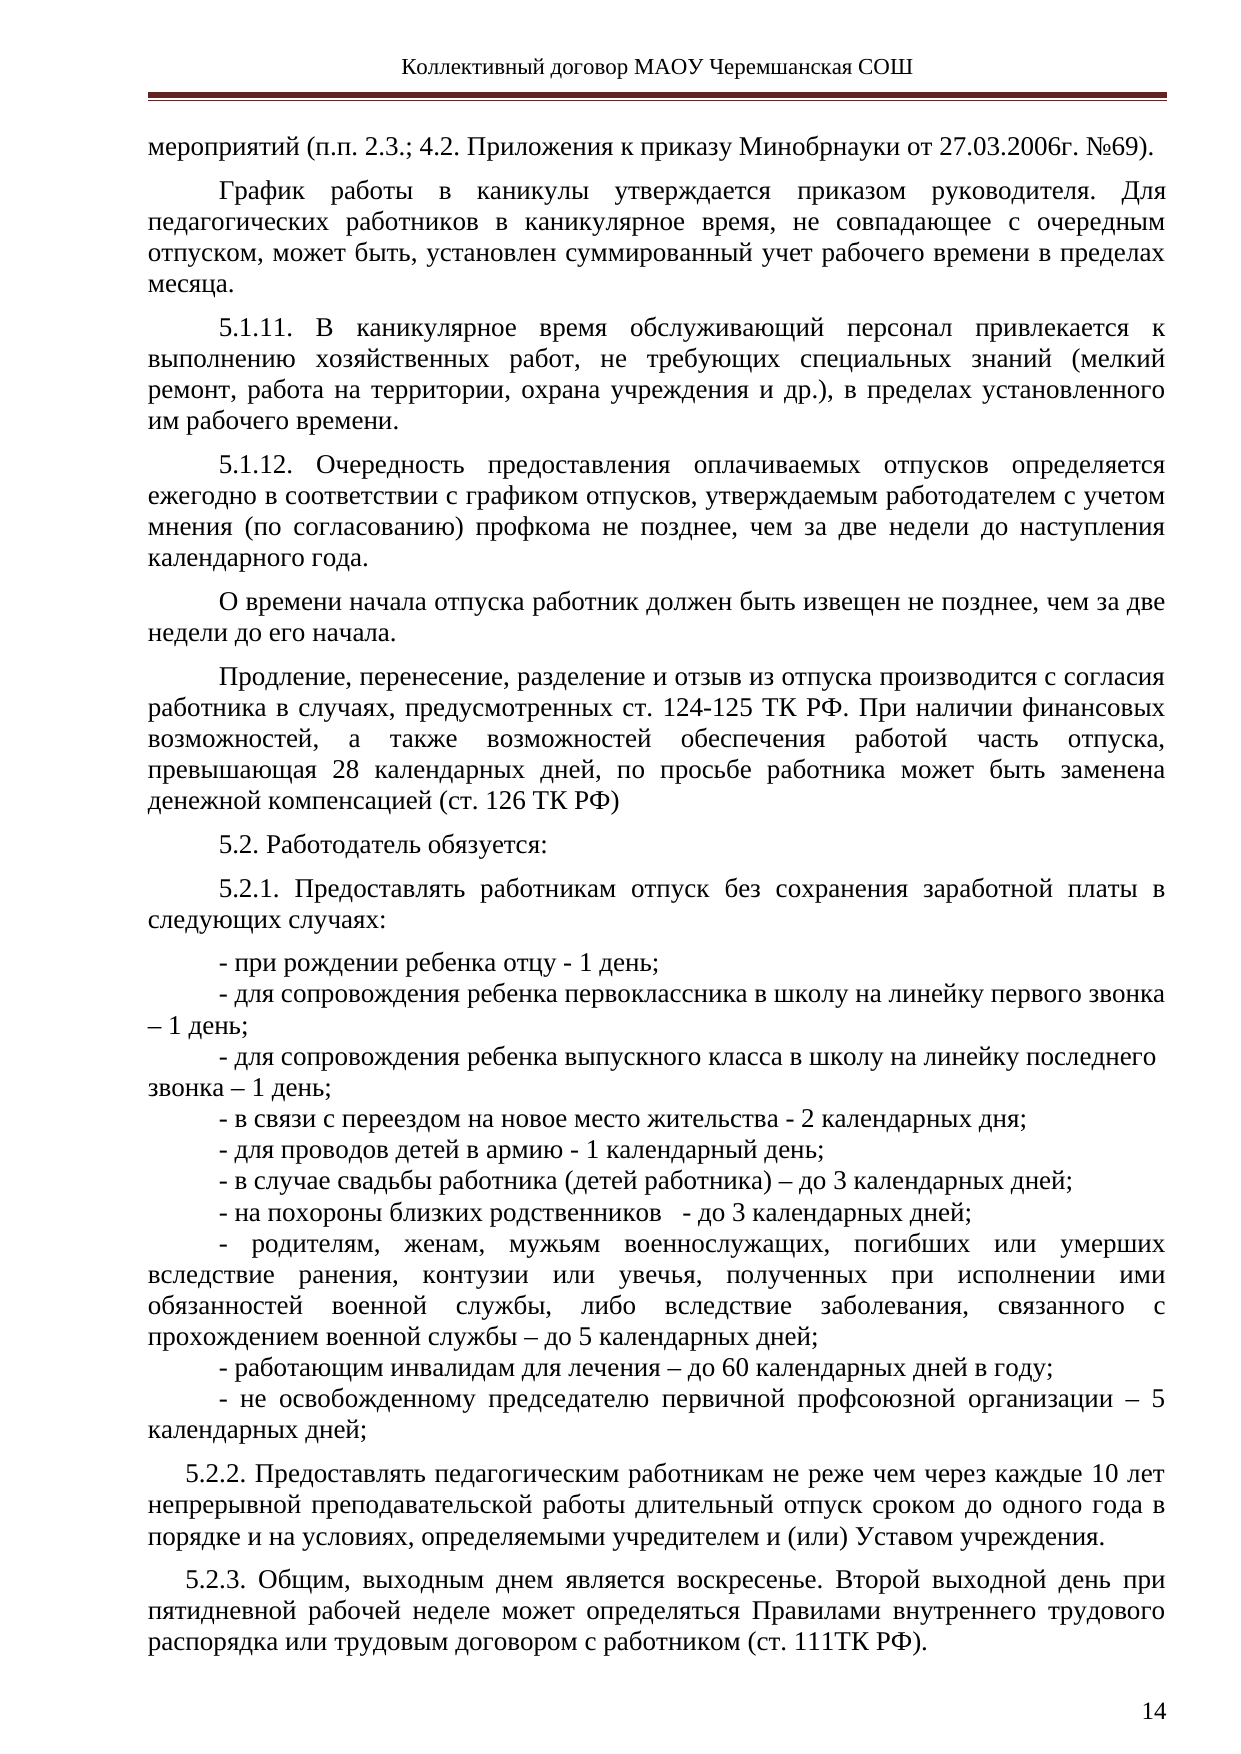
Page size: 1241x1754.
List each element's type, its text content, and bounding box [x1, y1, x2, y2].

text О времени начала отпуска работник должен быть извещен не позднее, чем за две недели до его начала. [148, 585, 1167, 647]
text - при рождении ребенка отцу - 1 день; [148, 946, 1167, 978]
text График работы в каникулы утверждается приказом руководителя. Для педагогических работников в каникулярное время, не совпадающее с очередным отпуском, может быть, установлен суммированный учет рабочего времени в пределах месяца. [148, 174, 1167, 298]
text - для сопровождения ребенка первоклассника в школу на линейку первого звонка – 1 день; [148, 978, 1167, 1040]
text - в случае свадьбы работника (детей работника) – до 3 календарных дней; [148, 1164, 1167, 1196]
text - для проводов детей в армию - 1 календарный день; [148, 1133, 1167, 1164]
text - на похороны близких родственников - до 3 календарных дней; [148, 1196, 1167, 1227]
text 5.2.2. Предоставлять педагогическим работникам не реже чем через каждые 10 лет непрерывной преподавательской работы длительный отпуск сроком до одного года в порядке и на условиях, определяемыми учредителем и (или) Уставом учреждения. [148, 1457, 1167, 1551]
text 5.1.12. Очередность предоставления оплачиваемых отпусков определяется ежегодно в соответствии с графиком отпусков, утверждаемым работодателем с учетом мнения (по согласованию) профкома не позднее, чем за две недели до наступления календарного года. [148, 448, 1167, 572]
text 5.1.11. В каникулярное время обслуживающий персонал привлекается к выполнению хозяйственных работ, не требующих специальных знаний (мелкий ремонт, работа на территории, охрана учреждения и др.), в пределах установленного им рабочего времени. [148, 311, 1167, 435]
text 5.2.1. Предоставлять работникам отпуск без сохранения заработной платы в следующих случаях: [148, 872, 1167, 934]
text - работающим инвалидам для лечения – до 60 календарных дней в году; [148, 1351, 1167, 1382]
text - для сопровождения ребенка выпускного класса в школу на линейку последнего звонка – 1 день; [148, 1040, 1167, 1102]
text 5.2.3. Общим, выходным днем является воскресенье. Второй выходной день при пятидневной рабочей неделе может определяться Правилами внутреннего трудового распорядка или трудовым договором с работником (ст. 111ТК РФ). [148, 1563, 1167, 1657]
text 5.2. Работодатель обязуется: [148, 828, 1167, 859]
text - в связи с переездом на новое место жительства - 2 календарных дня; [148, 1102, 1167, 1133]
text Продление, перенесение, разделение и отзыв из отпуска производится с согласия работника в случаях, предусмотренных ст. 124-125 ТК РФ. При наличии финансовых возможностей, а также возможностей обеспечения работой часть отпуска, превышающая 28 календарных дней, по просьбе работника может быть заменена денежной компенсацией (ст. 126 ТК РФ) [148, 660, 1167, 816]
text - не освобожденному председателю первичной профсоюзной организации – 5 календарных дней; [148, 1382, 1167, 1445]
text - родителям, женам, мужьям военнослужащих, погибших или умерших вследствие ранения, контузии или увечья, полученных при исполнении ими обязанностей военной службы, либо вследствие заболевания, связанного с прохождением военной службы – до 5 календарных дней; [148, 1227, 1167, 1351]
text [148, 130, 1167, 161]
